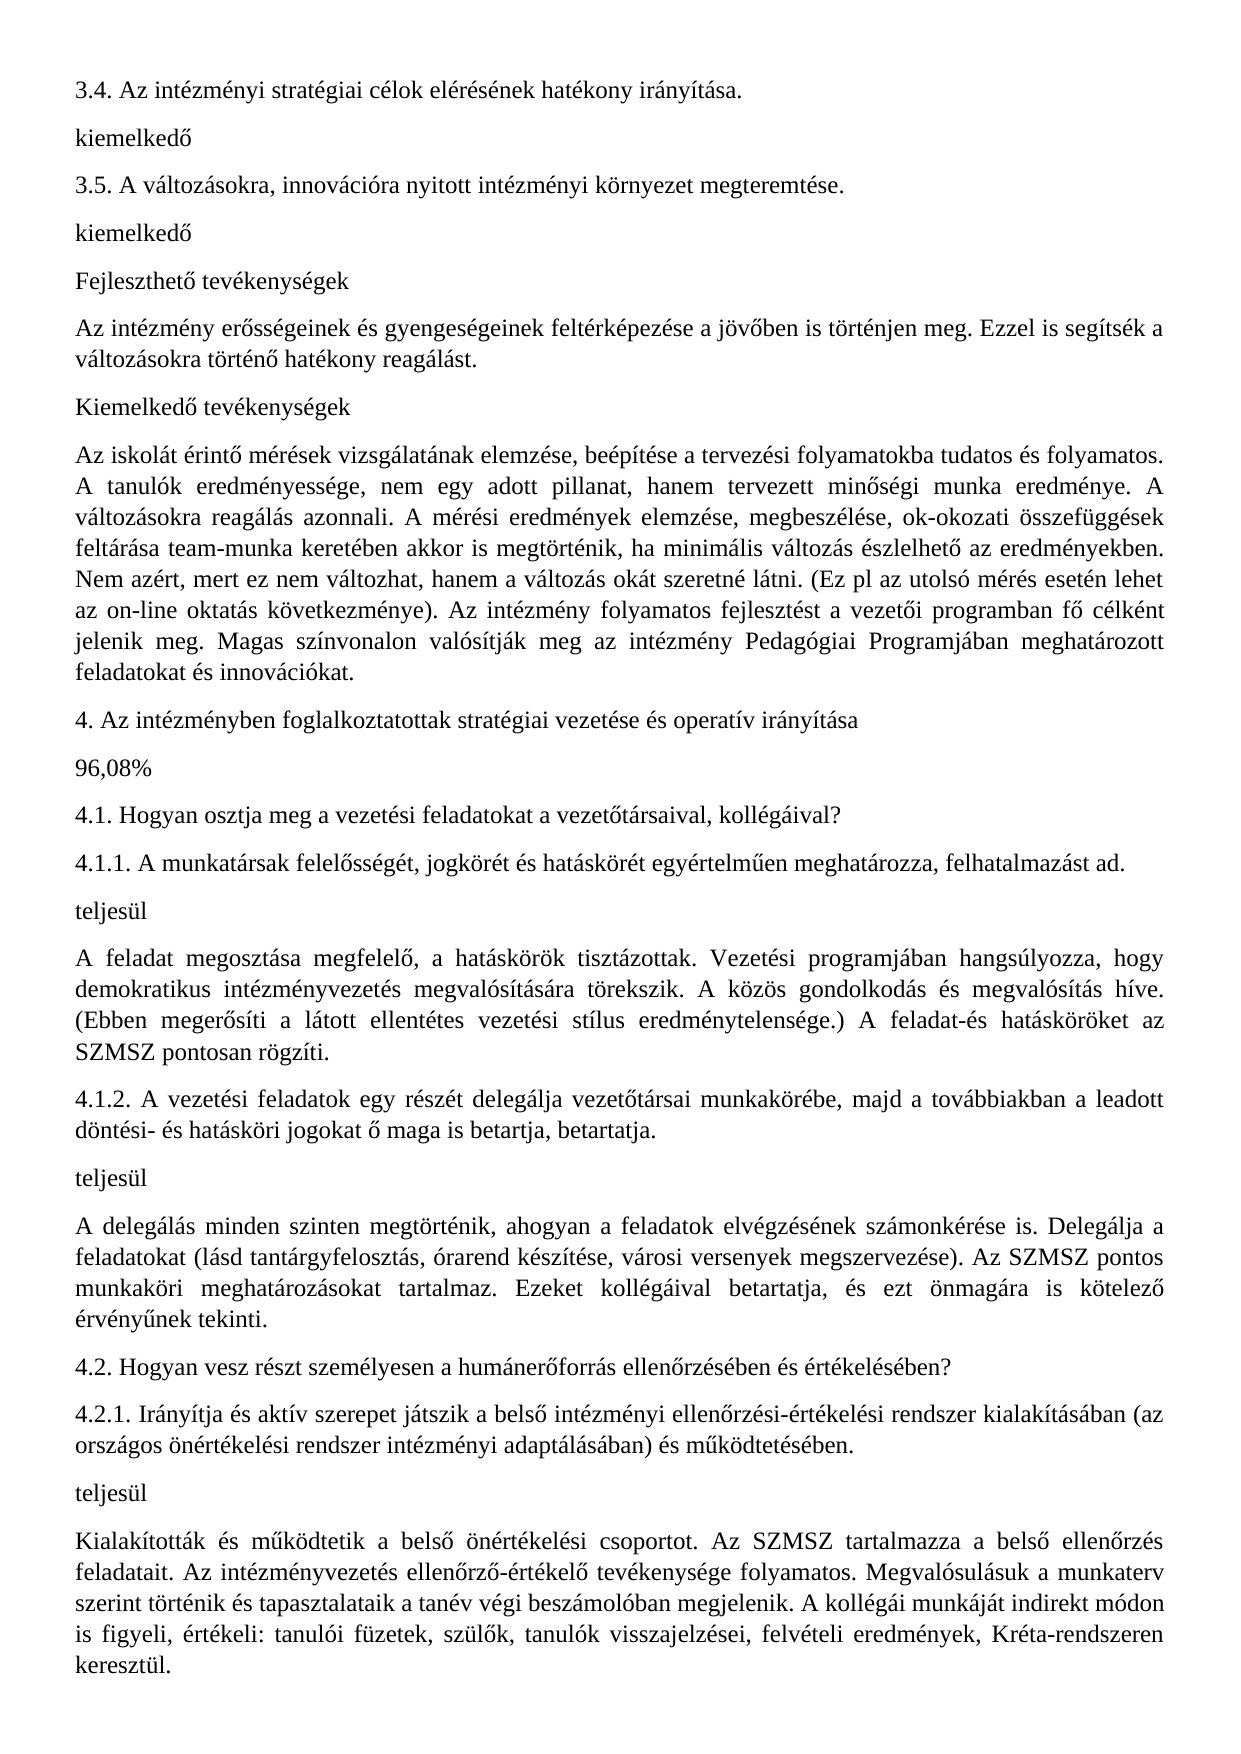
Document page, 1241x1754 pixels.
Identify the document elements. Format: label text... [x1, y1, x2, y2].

text Kialakították és működtetik a belső önértékelési csoportot. Az SZMSZ tartalmazza a belső ellenőrzés feladatait. Az intézményvezetés ellenőrző-értékelő tevékenysége folyamatos. Megvalósulásuk a munkaterv szerint történik és tapasztalataik a tanév végi beszámolóban megjelenik. A kollégái munkáját indirekt módon is figyeli, értékeli: tanulói füzetek, szülők, tanulók visszajelzései, felvételi eredmények, Kréta-rendszeren keresztül. [75, 1526, 1165, 1679]
text teljesül [75, 1478, 1165, 1507]
text 4.1.2. A vezetési feladatok egy részét delegálja vezetőtársai munkakörébe, majd a továbbiakban a leadott döntési- és hatásköri jogokat ő maga is betartja, betartatja. [75, 1084, 1165, 1144]
text Kiemelkedő tevékenységek [75, 392, 1165, 421]
text teljesül [75, 1163, 1165, 1192]
text kiemelkedő [75, 123, 1165, 151]
text 4.1. Hogyan osztja meg a vezetési feladatokat a vezetőtársaival, kollégáival? [75, 800, 1165, 829]
text 96,08% [75, 753, 1165, 781]
text A feladat megosztása megfelelő, a hatáskörök tisztázottak. Vezetési programjában hangsúlyozza, hogy demokratikus intézményvezetés megvalósítására törekszik. A közös gondolkodás és megvalósítás híve. (Ebben megerősíti a látott ellentétes vezetési stílus eredménytelensége.) A feladat-és hatásköröket az SZMSZ pontosan rögzíti. [75, 943, 1165, 1065]
text teljesül [75, 896, 1165, 924]
text Az iskolát érintő mérések vizsgálatának elemzése, beépítése a tervezési folyamatokba tudatos és folyamatos. A tanulók eredményessége, nem egy adott pillanat, hanem tervezett minőségi munka eredménye. A változásokra reagálás azonnali. A mérési eredmények elemzése, megbeszélése, ok-okozati összefüggések feltárása team-munka keretében akkor is megtörténik, ha minimális változás észlelhető az eredményekben. Nem azért, mert ez nem változhat, hanem a változás okát szeretné látni. (Ez pl az utolsó mérés esetén lehet az on-line oktatás következménye). Az intézmény folyamatos fejlesztést a vezetői programban fő célként jelenik meg. Magas színvonalon valósítják meg az intézmény Pedagógiai Programjában meghatározott feladatokat és innovációkat. [75, 440, 1165, 686]
text 4. Az intézményben foglalkoztatottak stratégiai vezetése és operatív irányítása [75, 705, 1165, 734]
text kiemelkedő [75, 218, 1165, 247]
text 4.1.1. A munkatársak felelősségét, jogkörét és hatáskörét egyértelműen meghatározza, felhatalmazást ad. [75, 848, 1165, 877]
text A delegálás minden szinten megtörténik, ahogyan a feladatok elvégzésének számonkérése is. Delegálja a feladatokat (lásd tantárgyfelosztás, órarend készítése, városi versenyek megszervezése). Az SZMSZ pontos munkaköri meghatározásokat tartalmaz. Ezeket kollégáival betartatja, és ezt önmagára is kötelező érvényűnek tekinti. [75, 1211, 1165, 1333]
text Az intézmény erősségeinek és gyengeségeinek feltérképezése a jövőben is történjen meg. Ezzel is segítsék a változásokra történő hatékony reagálást. [75, 313, 1165, 373]
text 4.2. Hogyan vesz részt személyesen a humánerőforrás ellenőrzésében és értékelésében? [75, 1352, 1165, 1380]
text Fejleszthető tevékenységek [75, 266, 1165, 294]
text 4.2.1. Irányítja és aktív szerepet játszik a belső intézményi ellenőrzési-értékelési rendszer kialakításában (az országos önértékelési rendszer intézményi adaptálásában) és működtetésében. [75, 1399, 1165, 1459]
text 3.5. A változásokra, innovációra nyitott intézményi környezet megteremtése. [75, 170, 1165, 199]
text 3.4. Az intézményi stratégiai célok elérésének hatékony irányítása. [75, 75, 1165, 104]
